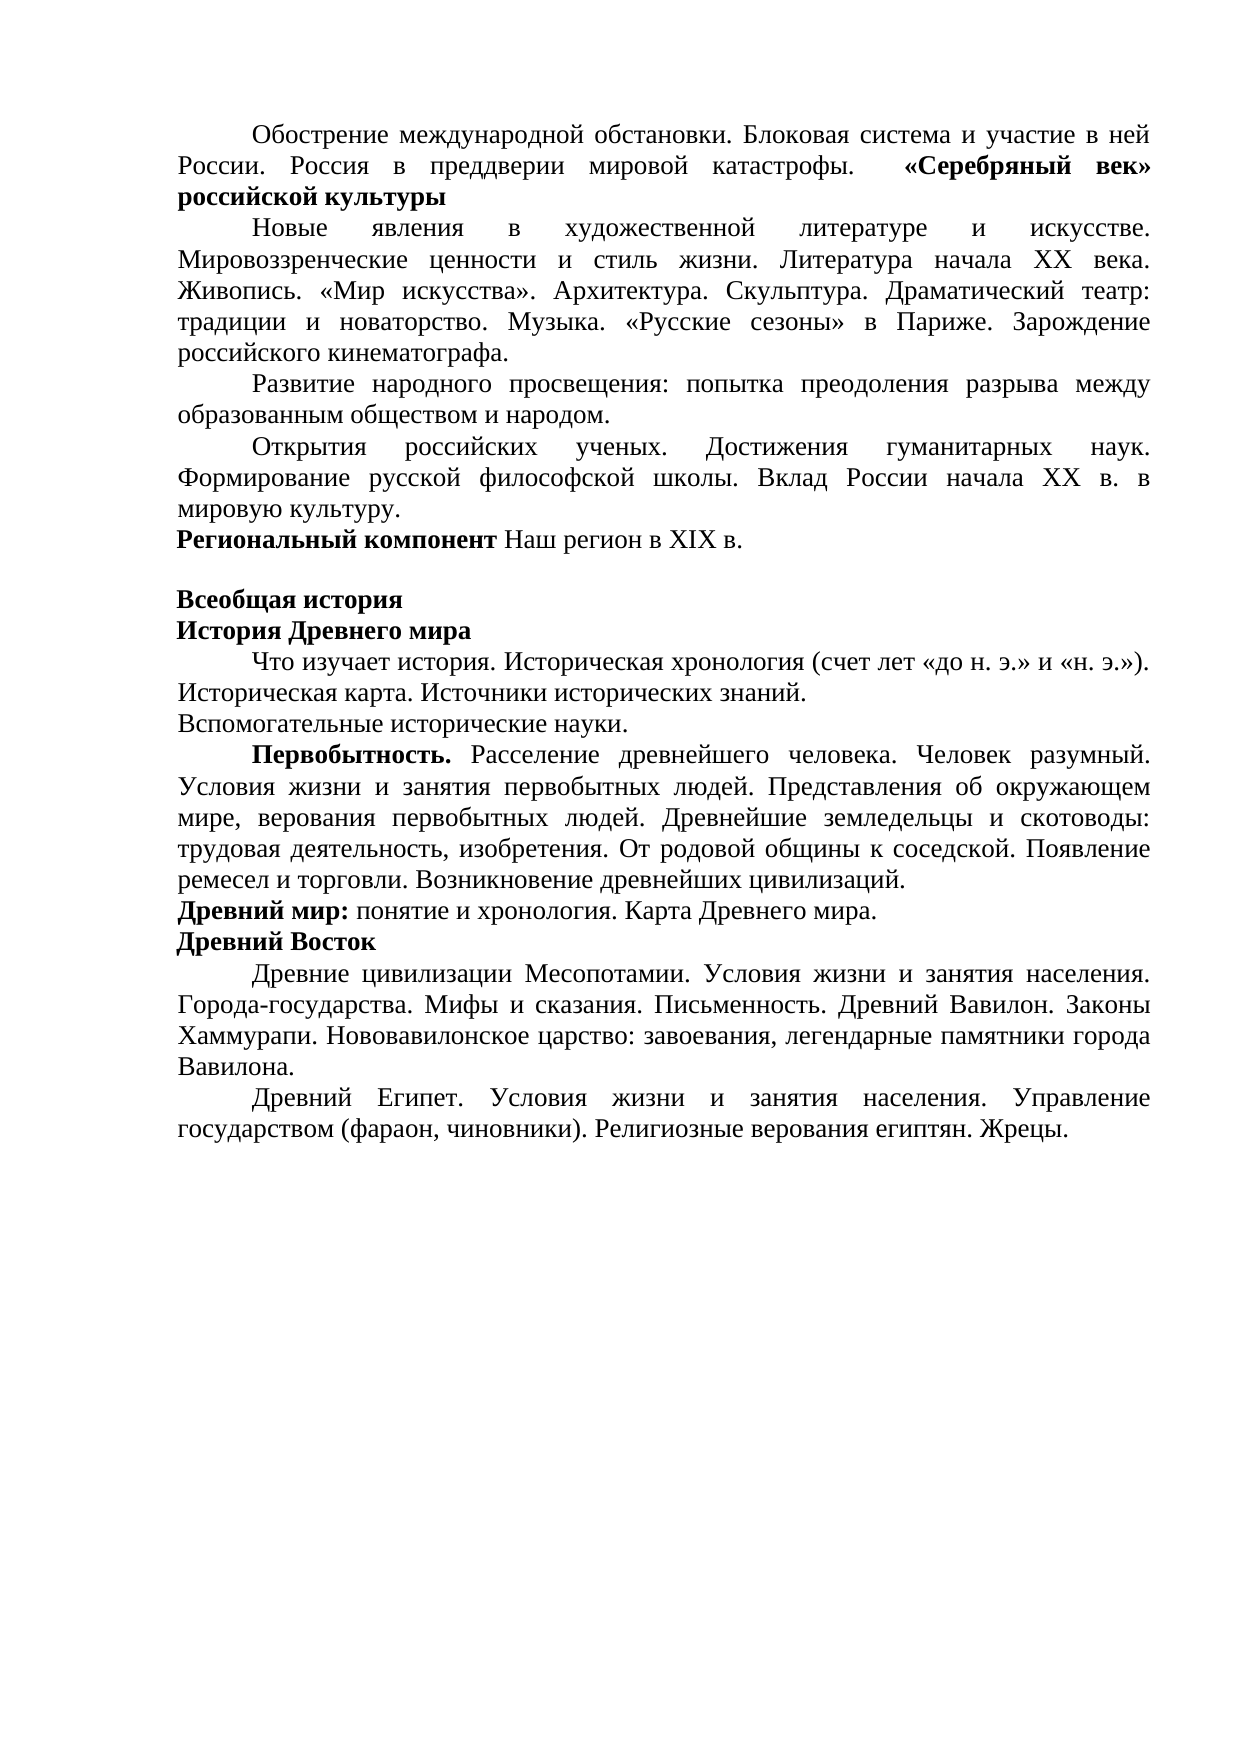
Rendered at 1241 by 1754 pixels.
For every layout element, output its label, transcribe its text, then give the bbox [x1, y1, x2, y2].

text Древние цивилизации Месопотамии. Условия жизни и занятия населения. Города-государства. Мифы и сказания. Письменность. Древний Вавилон. Законы Хаммурапи. Нововавилонское царство: завоевания, легендарные памятники города Вавилона. [177, 957, 1152, 1081]
text Первобытность. Расселение древнейшего человека. Человек разумный. Условия жизни и занятия первобытных людей. Представления об окружающем мире, верования первобытных людей. Древнейшие земледельцы и скотоводы: трудовая деятельность, изобретения. От родовой общины к соседской. Появление ремесел и торговли. Возникновение древнейших цивилизаций. [177, 739, 1152, 894]
text Обострение международной обстановки. Блоковая система и участие в ней России. Россия в преддверии мировой катастрофы. «Серебряный век» российской культуры [177, 118, 1152, 212]
text Новые явления в художественной литературе и искусстве. Мировоззренческие ценности и стиль жизни. Литература начала XX века. Живопись. «Мир искусства». Архитектура. Скульптура. Драматический театр: традиции и новаторство. Музыка. «Русские сезоны» в Париже. Зарождение российского кинематографа. [177, 212, 1152, 367]
text История Древнего мира [176, 614, 1152, 645]
text Древний Египет. Условия жизни и занятия населения. Управление государством (фараон, чиновники). Религиозные верования египтян. Жрецы. [177, 1081, 1152, 1143]
text Развитие народного просвещения: попытка преодоления разрыва между образованным обществом и народом. [177, 367, 1152, 429]
text Всеобщая история [176, 583, 1152, 614]
text Вспомогательные исторические науки. [177, 707, 1152, 739]
text Древний мир: понятие и хронология. Карта Древнего мира. [177, 894, 1152, 926]
text Древний Восток [176, 926, 1152, 957]
text Что изучает история. Историческая хронология (счет лет «до н. э.» и «н. э.»). Историческая карта. Источники исторических знаний. [177, 645, 1152, 707]
text Открытия российских ученых. Достижения гуманитарных наук. Формирование русской философской школы. Вклад России начала XX в. в мировую культуру. [177, 429, 1152, 523]
text Региональный компонент Наш регион в XIX в. [176, 523, 1152, 554]
